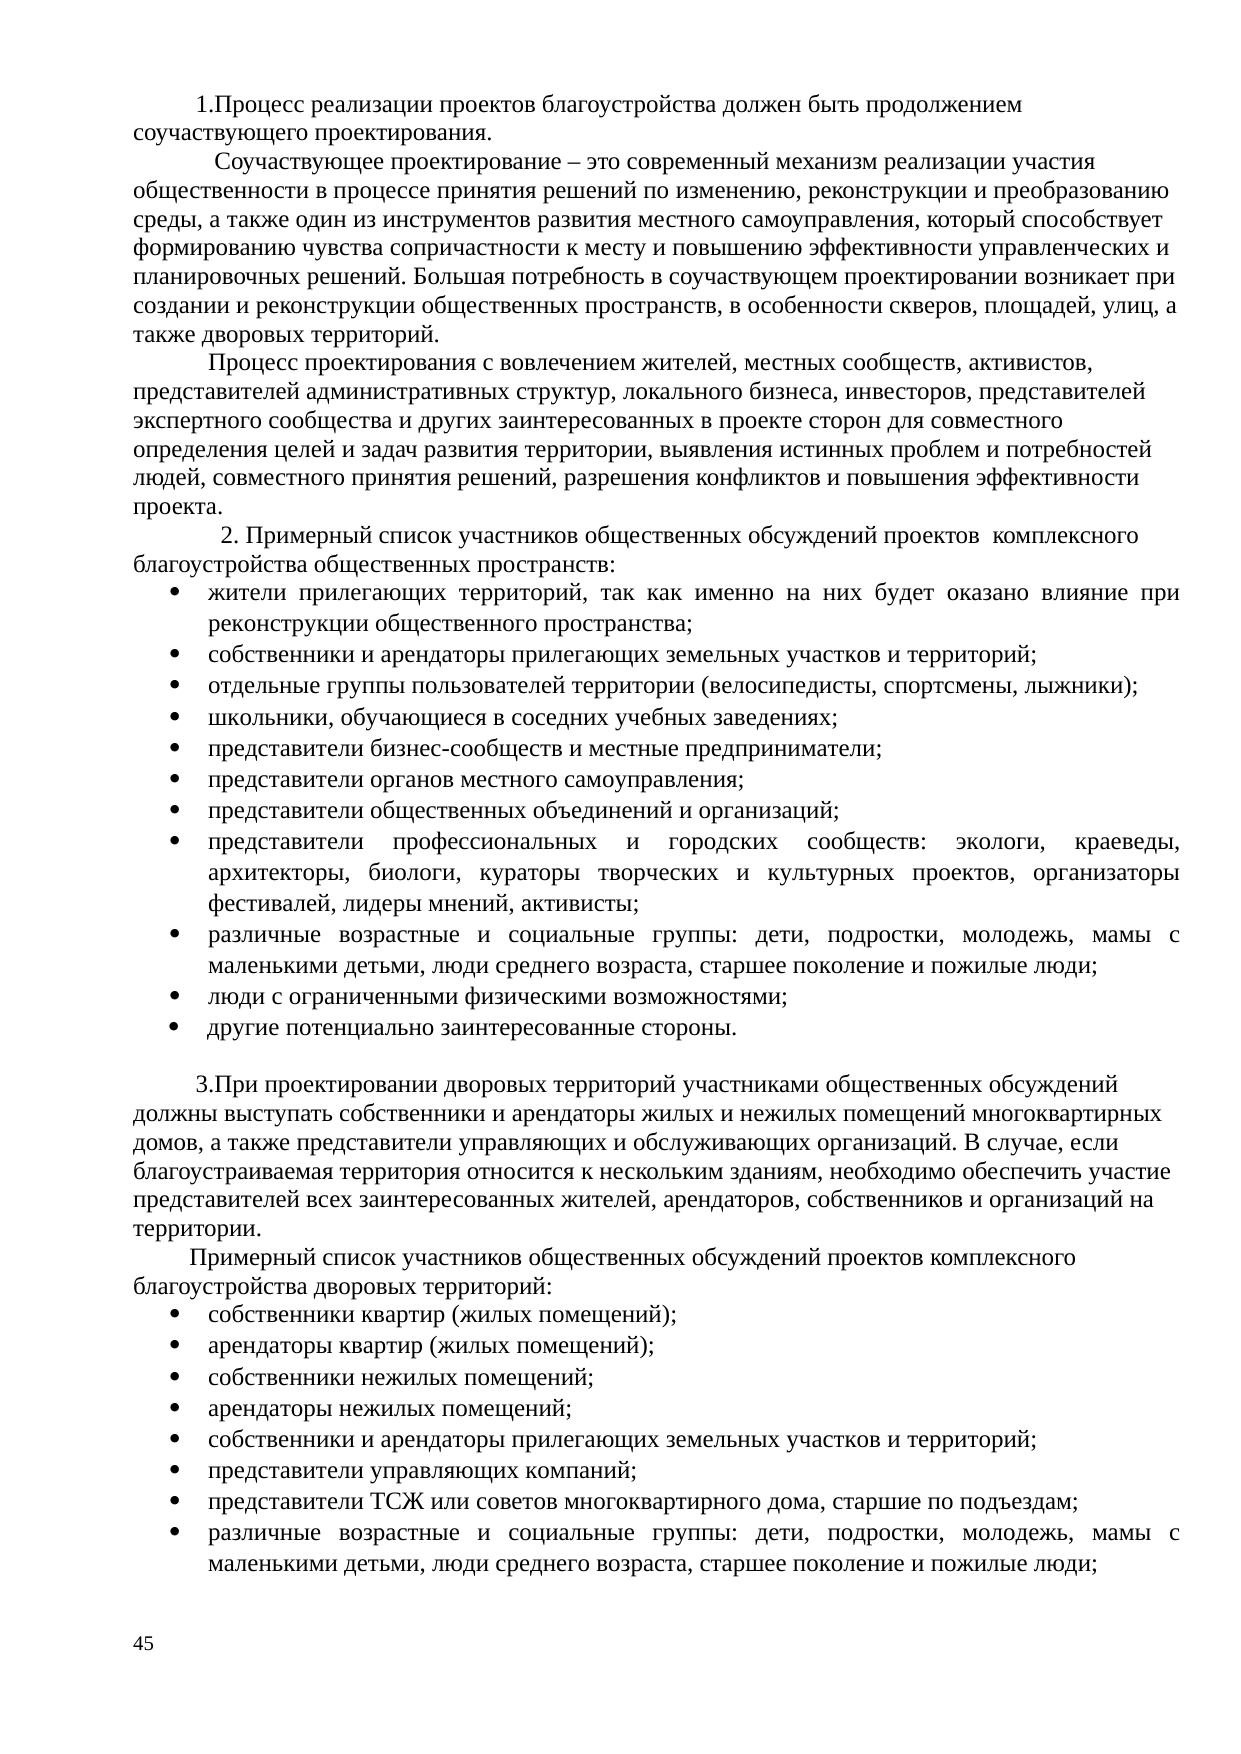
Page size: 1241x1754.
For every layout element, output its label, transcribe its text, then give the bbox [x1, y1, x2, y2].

list различные возрастные и социальные группы: дети, подростки, молодежь, мамы с маленькими детьми, люди среднего возраста, старшее поколение и пожилые люди; [170, 919, 1181, 979]
list собственники квартир (жилых помещений); [170, 1299, 1181, 1328]
text Примерный список участников общественных обсуждений проектов комплексного благоустройства дворовых территорий: [133, 1242, 1181, 1299]
list представители общественных объединений и организаций; [170, 795, 1181, 823]
text 3.При проектировании дворовых территорий участниками общественных обсуждений должны выступать собственники и арендаторы жилых и нежилых помещений многоквартирных домов, а также представители управляющих и обслуживающих организаций. В случае, если благоустраиваемая территория относится к нескольким зданиям, необходимо обеспечить участие представителей всех заинтересованных жителей, арендаторов, собственников и организаций на территории. [133, 1069, 1181, 1242]
list представители ТСЖ или советов многоквартирного дома, старшие по подъездам; [170, 1486, 1181, 1514]
text Соучаствующее проектирование – это современный механизм реализации участия общественности в процессе принятия решений по изменению, реконструкции и преобразованию среды, а также один из инструментов развития местного самоуправления, который способствует формированию чувства сопричастности к месту и повышению эффективности управленческих и планировочных решений. Большая потребность в соучаствующем проектировании возникает при создании и реконструкции общественных пространств, в особенности скверов, площадей, улиц, а также дворовых территорий. [133, 146, 1181, 347]
list различные возрастные и социальные группы: дети, подростки, молодежь, мамы с маленькими детьми, люди среднего возраста, старшее поколение и пожилые люди; [170, 1517, 1181, 1577]
list представители бизнес-сообществ и местные предприниматели; [170, 733, 1181, 761]
list собственники и арендаторы прилегающих земельных участков и территорий; [170, 639, 1181, 668]
list отдельные группы пользователей территории (велосипедисты, спортсмены, лыжники); [170, 671, 1181, 699]
list арендаторы нежилых помещений; [170, 1393, 1181, 1421]
list люди с ограниченными физическими возможностями; [170, 981, 1181, 1010]
text Процесс проектирования с вовлечением жителей, местных сообществ, активистов, представителей административных структур, локального бизнеса, инвесторов, представителей экспертного сообщества и других заинтересованных в проекте сторон для совместного определения целей и задач развития территории, выявления истинных проблем и потребностей людей, совместного принятия решений, разрешения конфликтов и повышения эффективности проекта. [133, 347, 1181, 520]
text 1.Процесс реализации проектов благоустройства должен быть продолжением соучаствующего проектирования. [133, 89, 1181, 146]
list школьники, обучающиеся в соседних учебных заведениях; [170, 702, 1181, 730]
list представители профессиональных и городских сообществ: экологи, краеведы, архитекторы, биологи, кураторы творческих и культурных проектов, организаторы фестивалей, лидеры мнений, активисты; [170, 826, 1181, 917]
list представители органов местного самоуправления; [170, 764, 1181, 792]
text 2. Примерный список участников общественных обсуждений проектов комплексного благоустройства общественных пространств: [133, 520, 1181, 577]
list жители прилегающих территорий, так как именно на них будет оказано влияние при реконструкции общественного пространства; [170, 577, 1181, 637]
list другие потенциально заинтересованные стороны. [169, 1012, 1181, 1041]
list собственники и арендаторы прилегающих земельных участков и территорий; [170, 1424, 1181, 1452]
list арендаторы квартир (жилых помещений); [170, 1331, 1181, 1359]
list представители управляющих компаний; [170, 1455, 1181, 1483]
list собственники нежилых помещений; [170, 1362, 1181, 1390]
